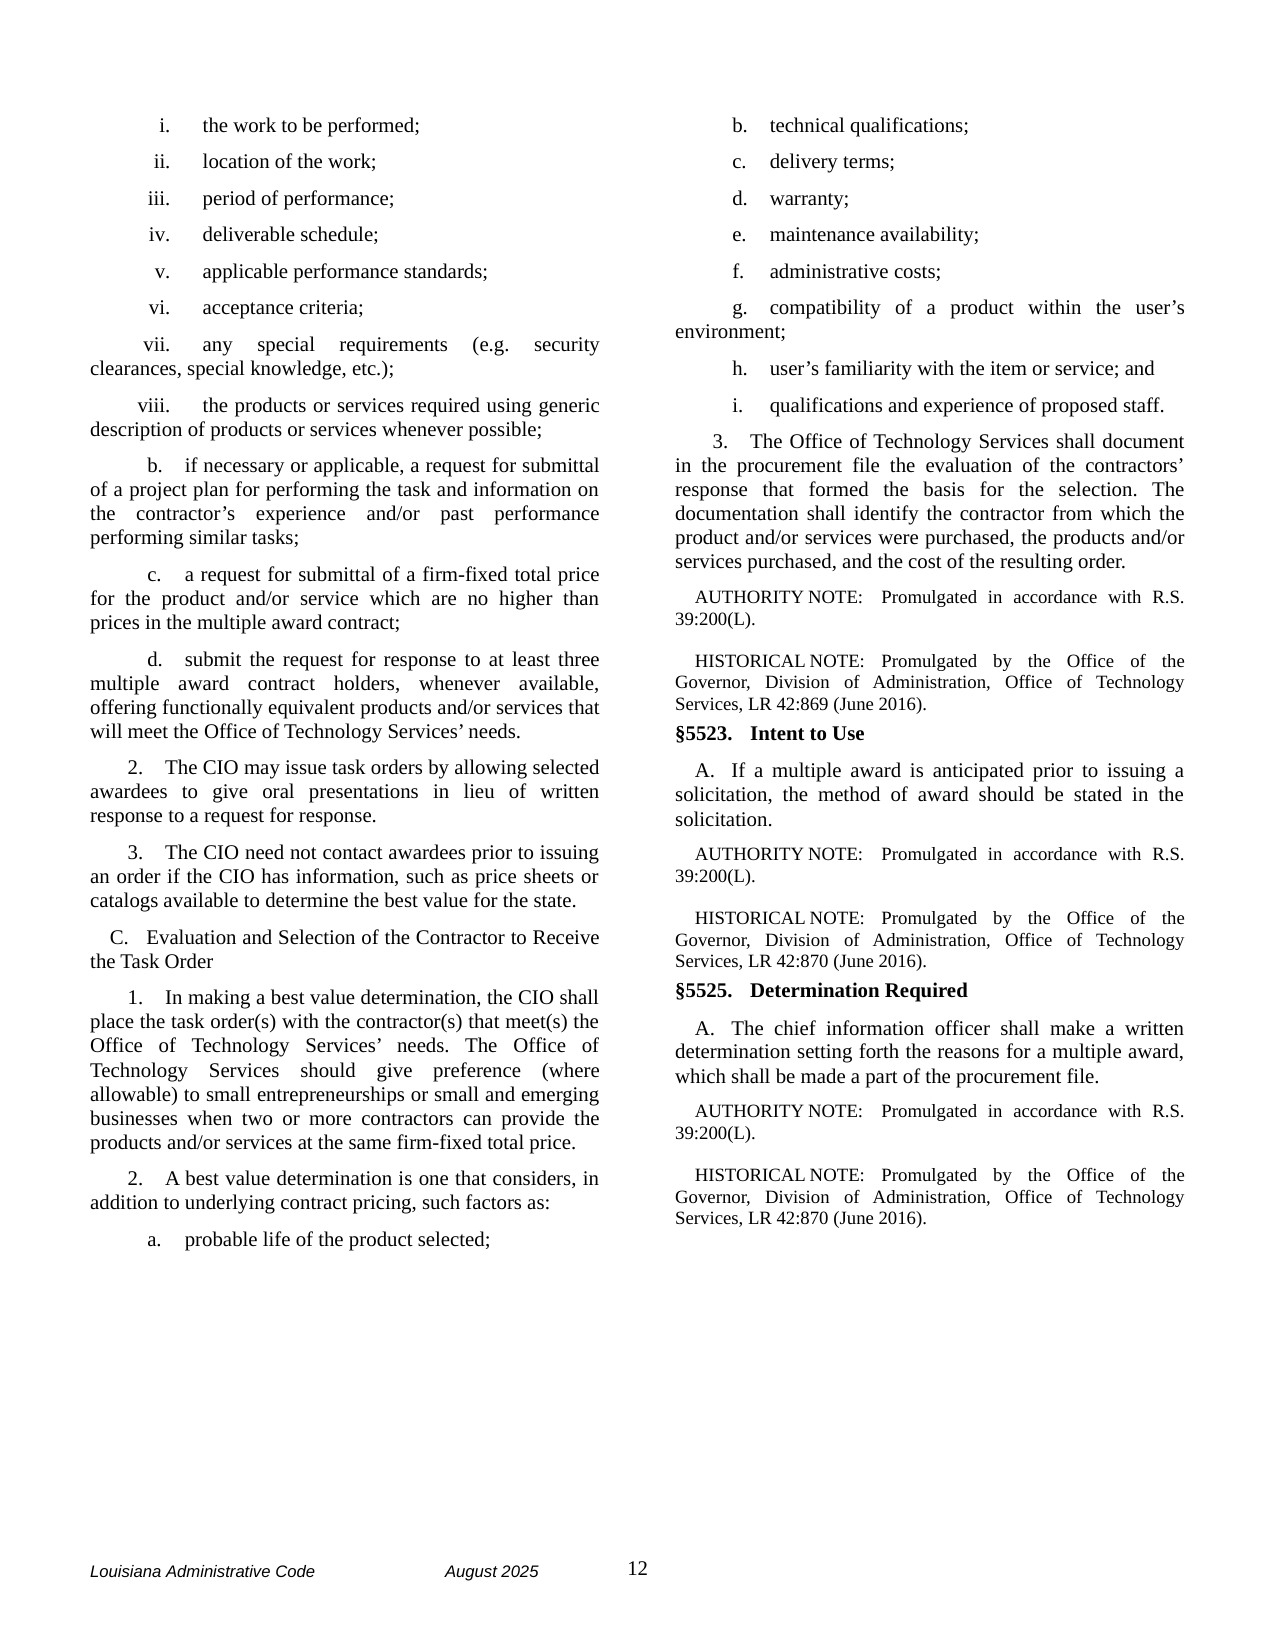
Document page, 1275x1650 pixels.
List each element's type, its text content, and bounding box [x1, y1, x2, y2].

text 3. The Office of Technology Services shall document in the procurement file the evaluation of the contractors’ response that formed the basis for the selection. The documentation shall identify the contractor from which the product and/or services were purchased, the products and/or services purchased, and the cost of the resulting order. [675, 429, 1185, 573]
text A. If a multiple award is anticipated prior to issuing a solicitation, the method of award should be stated in the solicitation. [675, 758, 1185, 831]
text HISTORICAL NOTE: Promulgated by the Office of the Governor, Division of Administration, Office of Technology Services, LR 42:870 (June 2016). [675, 907, 1185, 972]
text iii. period of performance; [90, 186, 600, 210]
text HISTORICAL NOTE: Promulgated by the Office of the Governor, Division of Administration, Office of Technology Services, LR 42:870 (June 2016). [675, 1164, 1185, 1229]
text AUTHORITY NOTE: Promulgated in accordance with R.S. 39:200(L). [675, 1100, 1185, 1143]
text f. administrative costs; [675, 259, 1185, 283]
text e. maintenance availability; [675, 222, 1185, 246]
text i. the work to be performed; [90, 112, 600, 137]
text a. probable life of the product selected; [90, 1227, 600, 1251]
text d. warranty; [675, 186, 1185, 210]
text iv. deliverable schedule; [90, 222, 600, 246]
text c. delivery terms; [675, 149, 1185, 173]
text §5525. Determination Required [675, 978, 1185, 1003]
text v. applicable performance standards; [90, 259, 600, 283]
text 3. The CIO need not contact awardees prior to issuing an order if the CIO has information, such as price sheets or catalogs available to determine the best value for the state. [90, 840, 600, 912]
text b. technical qualifications; [675, 112, 1185, 137]
text i. qualifications and experience of proposed staff. [675, 392, 1185, 417]
text c. a request for submittal of a firm-fixed total price for the product and/or service which are no higher than prices in the multiple award contract; [90, 562, 600, 634]
text b. if necessary or applicable, a request for submittal of a project plan for performing the task and information on the contractor’s experience and/or past performance performing similar tasks; [90, 453, 600, 549]
text h. user’s familiarity with the item or service; and [675, 356, 1185, 380]
text 1. In making a best value determination, the CIO shall place the task order(s) with the contractor(s) that meet(s) the Office of Technology Services’ needs. The Office of Technology Services should give preference (where allowable) to small entrepreneurships or small and emerging businesses when two or more contractors can provide the products and/or services at the same firm-fixed total price. [90, 985, 600, 1154]
text A. The chief information officer shall make a written determination setting forth the reasons for a multiple award, which shall be made a part of the procurement file. [675, 1015, 1185, 1088]
text §5523. Intent to Use [675, 721, 1185, 746]
text d. submit the request for response to at least three multiple award contract holders, whenever available, offering functionally equivalent products and/or services that will meet the Office of Technology Services’ needs. [90, 647, 600, 743]
text 2. A best value determination is one that considers, in addition to underlying contract pricing, such factors as: [90, 1166, 600, 1214]
text vii. any special requirements (e.g. security clearances, special knowledge, etc.); [90, 332, 600, 380]
text vi. acceptance criteria; [90, 295, 600, 319]
text g. compatibility of a product within the user’s environment; [675, 295, 1185, 343]
text HISTORICAL NOTE: Promulgated by the Office of the Governor, Division of Administration, Office of Technology Services, LR 42:869 (June 2016). [675, 650, 1185, 714]
text C. Evaluation and Selection of the Contractor to Receive the Task Order [90, 925, 600, 973]
text AUTHORITY NOTE: Promulgated in accordance with R.S. 39:200(L). [675, 843, 1185, 886]
text viii. the products or services required using generic description of products or services whenever possible; [90, 392, 600, 441]
text ii. location of the work; [90, 149, 600, 173]
text 2. The CIO may issue task orders by allowing selected awardees to give oral presentations in lieu of written response to a request for response. [90, 755, 600, 827]
text AUTHORITY NOTE: Promulgated in accordance with R.S. 39:200(L). [675, 586, 1185, 629]
